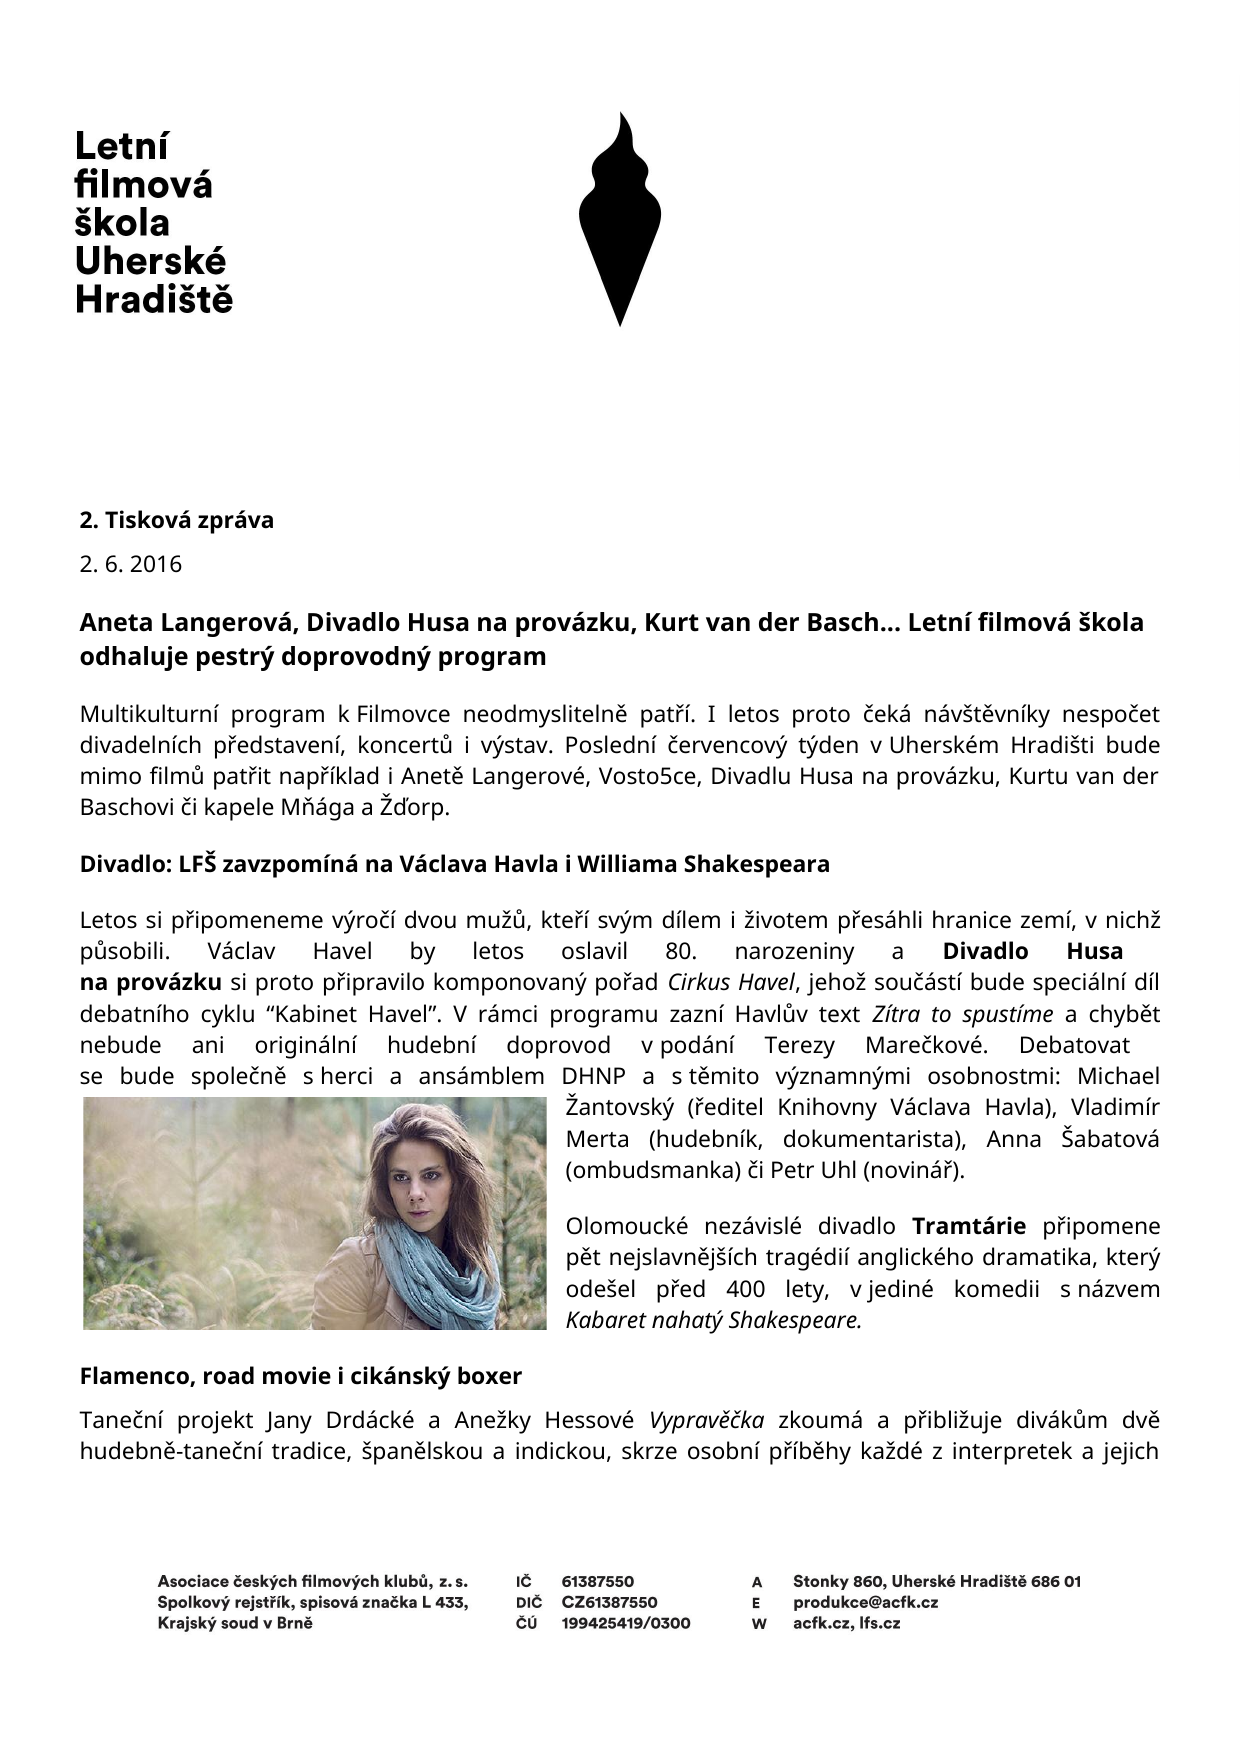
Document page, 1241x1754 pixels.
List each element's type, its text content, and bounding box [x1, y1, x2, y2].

picture [79, 1491, 1241, 1678]
subtitle 2. Tisková zpráva [79, 313, 1161, 536]
text Multikulturní program k Filmovce neodmyslitelně patří. I letos proto čeká návštěvníky nespočet divadelních představení, koncertů i výstav. Poslední červencový týden v Uherském Hradišti bude mimo filmů patřit například i Anetě Langerové, Vosto5ce, Divadlu Husa na provázku, Kurtu van der Baschovi či kapele Mňága a Žďorp. [79, 698, 1161, 823]
text Olomoucké nezávislé divadlo Tramtárie připomene pět nejslavnějších tragédií anglického dramatika, který odešel před 400 lety, v jediné komedii s názvem Kabaret nahatý Shakespeare. [79, 1210, 1161, 1335]
picture [0, 75, 1240, 480]
text Flamenco, road movie i cikánský boxer [79, 1360, 1161, 1391]
subtitle Aneta Langerová, Divadlo Husa na provázku, Kurt van der Basch... Letní filmová škola odhaluje pestrý doprovodný program [79, 604, 1161, 673]
text 2. 6. 2016 [79, 548, 1161, 579]
text Divadlo: LFŠ zavzpomíná na Václava Havla i Williama Shakespeara [79, 848, 1161, 879]
text Letos si připomeneme výročí dvou mužů, kteří svým dílem i životem přesáhli hranice zemí, v nichž působili. Václav Havel by letos oslavil 80. narozeniny a Divadlo Husa na provázku si proto připravilo komponovaný pořad Cirkus Havel, jehož součástí bude speciální díl debatního cyklu “Kabinet Havel”. V rámci programu zazní Havlův text Zítra to spustíme a chybět nebude ani originální hudební doprovod v podání Terezy Marečkové. Debatovat se bude společně s herci a ansámblem DHNP a s těmito významnými osobnostmi: Michael Žantovský (ředitel Knihovny Václava Havla), Vladimír Merta (hudebník, dokumentarista), Anna Šabatová (ombudsmanka) či Petr Uhl (novinář). [79, 904, 1161, 1185]
picture [83, 1097, 547, 1330]
